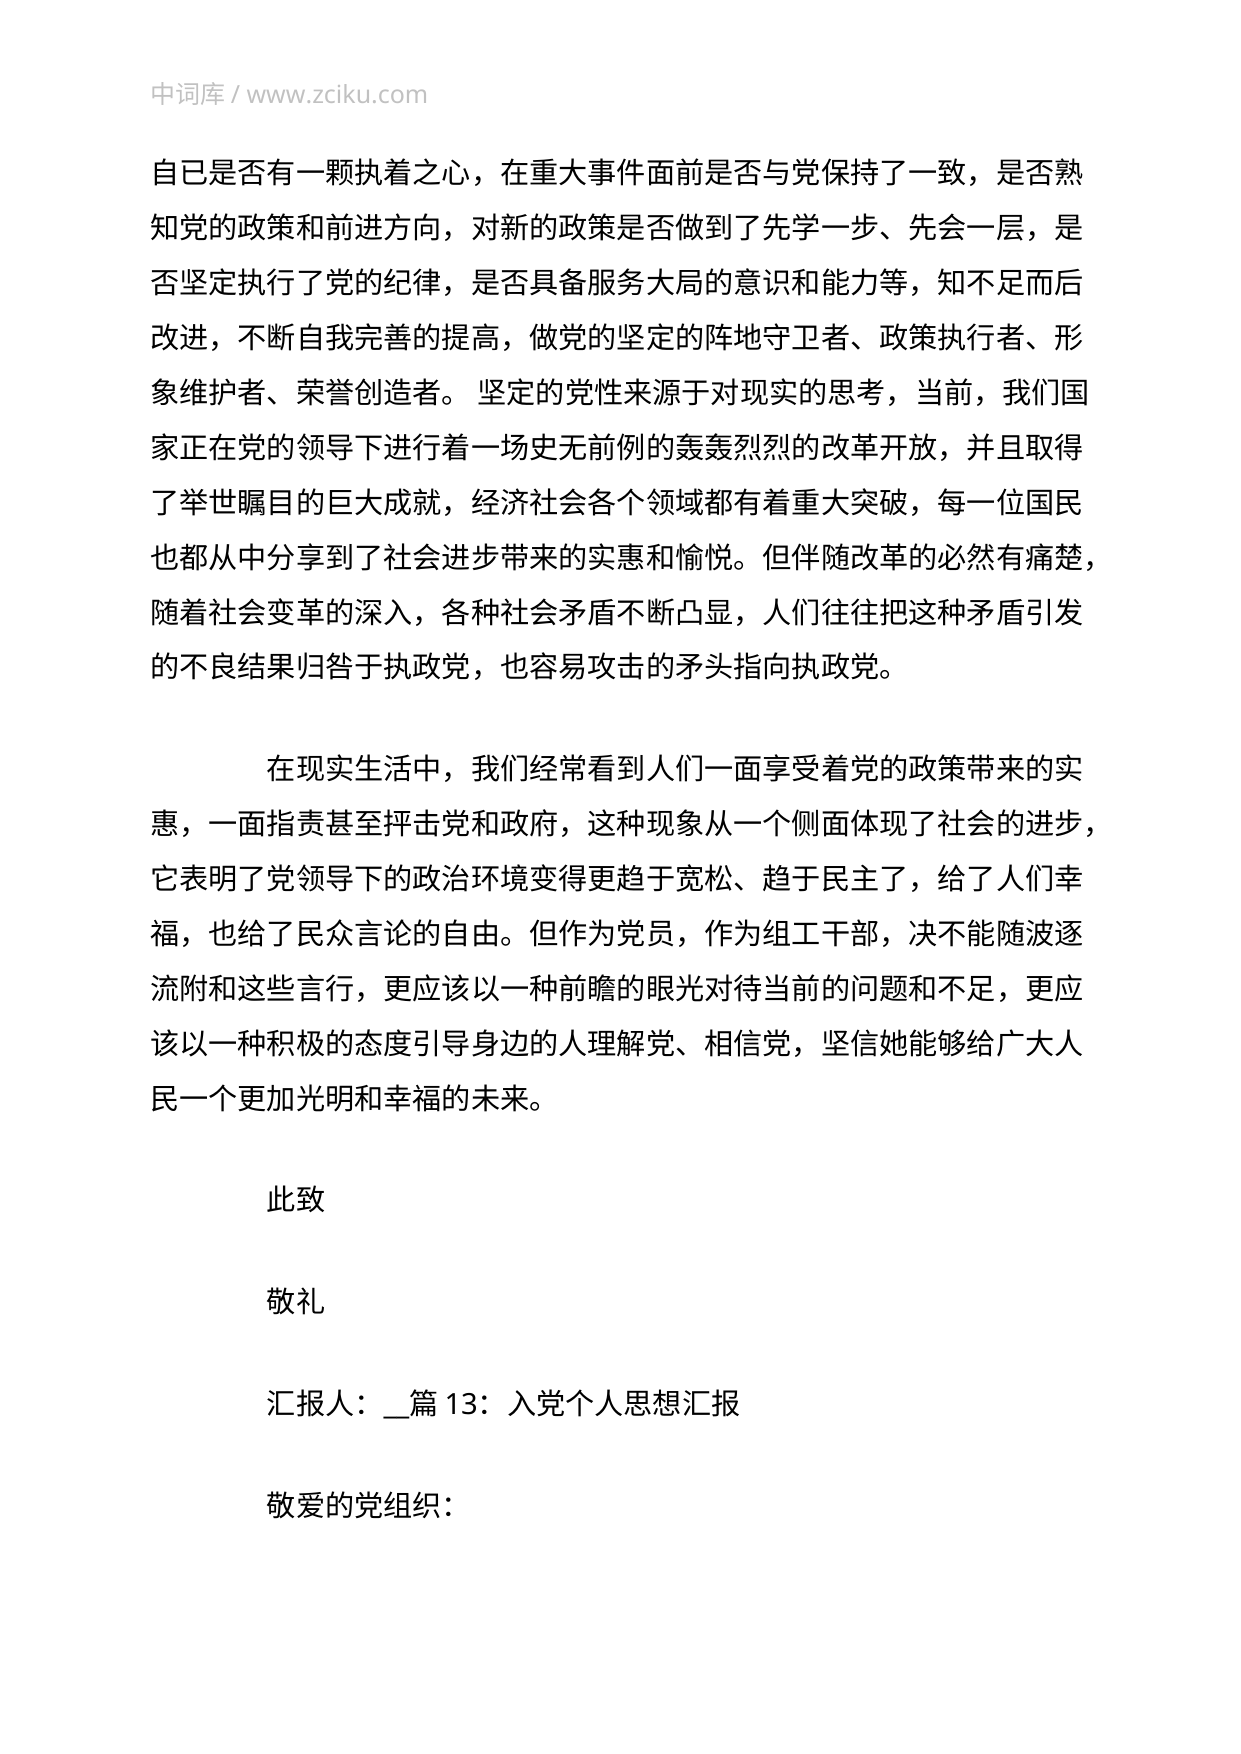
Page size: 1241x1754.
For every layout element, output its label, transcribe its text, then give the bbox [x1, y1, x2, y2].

text 敬礼 [150, 1279, 1090, 1321]
text 在现实生活中，我们经常看到人们一面享受着党的政策带来的实惠，一面指责甚至抨击党和政府，这种现象从一个侧面体现了社会的进步，它表明了党领导下的政治环境变得更趋于宽松、趋于民主了，给了人们幸福，也给了民众言论的自由。但作为党员，作为组工干部，决不能随波逐流附和这些言行，更应该以一种前瞻的眼光对待当前的问题和不足，更应该以一种积极的态度引导身边的人理解党、相信党，坚信她能够给广大人民一个更加光明和幸福的未来。 [150, 746, 1090, 1117]
text 汇报人：__篇13：入党个人思想汇报 [150, 1381, 1090, 1423]
text 此致 [150, 1177, 1090, 1219]
text 敬爱的党组织： [150, 1482, 1090, 1525]
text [150, 150, 1090, 686]
